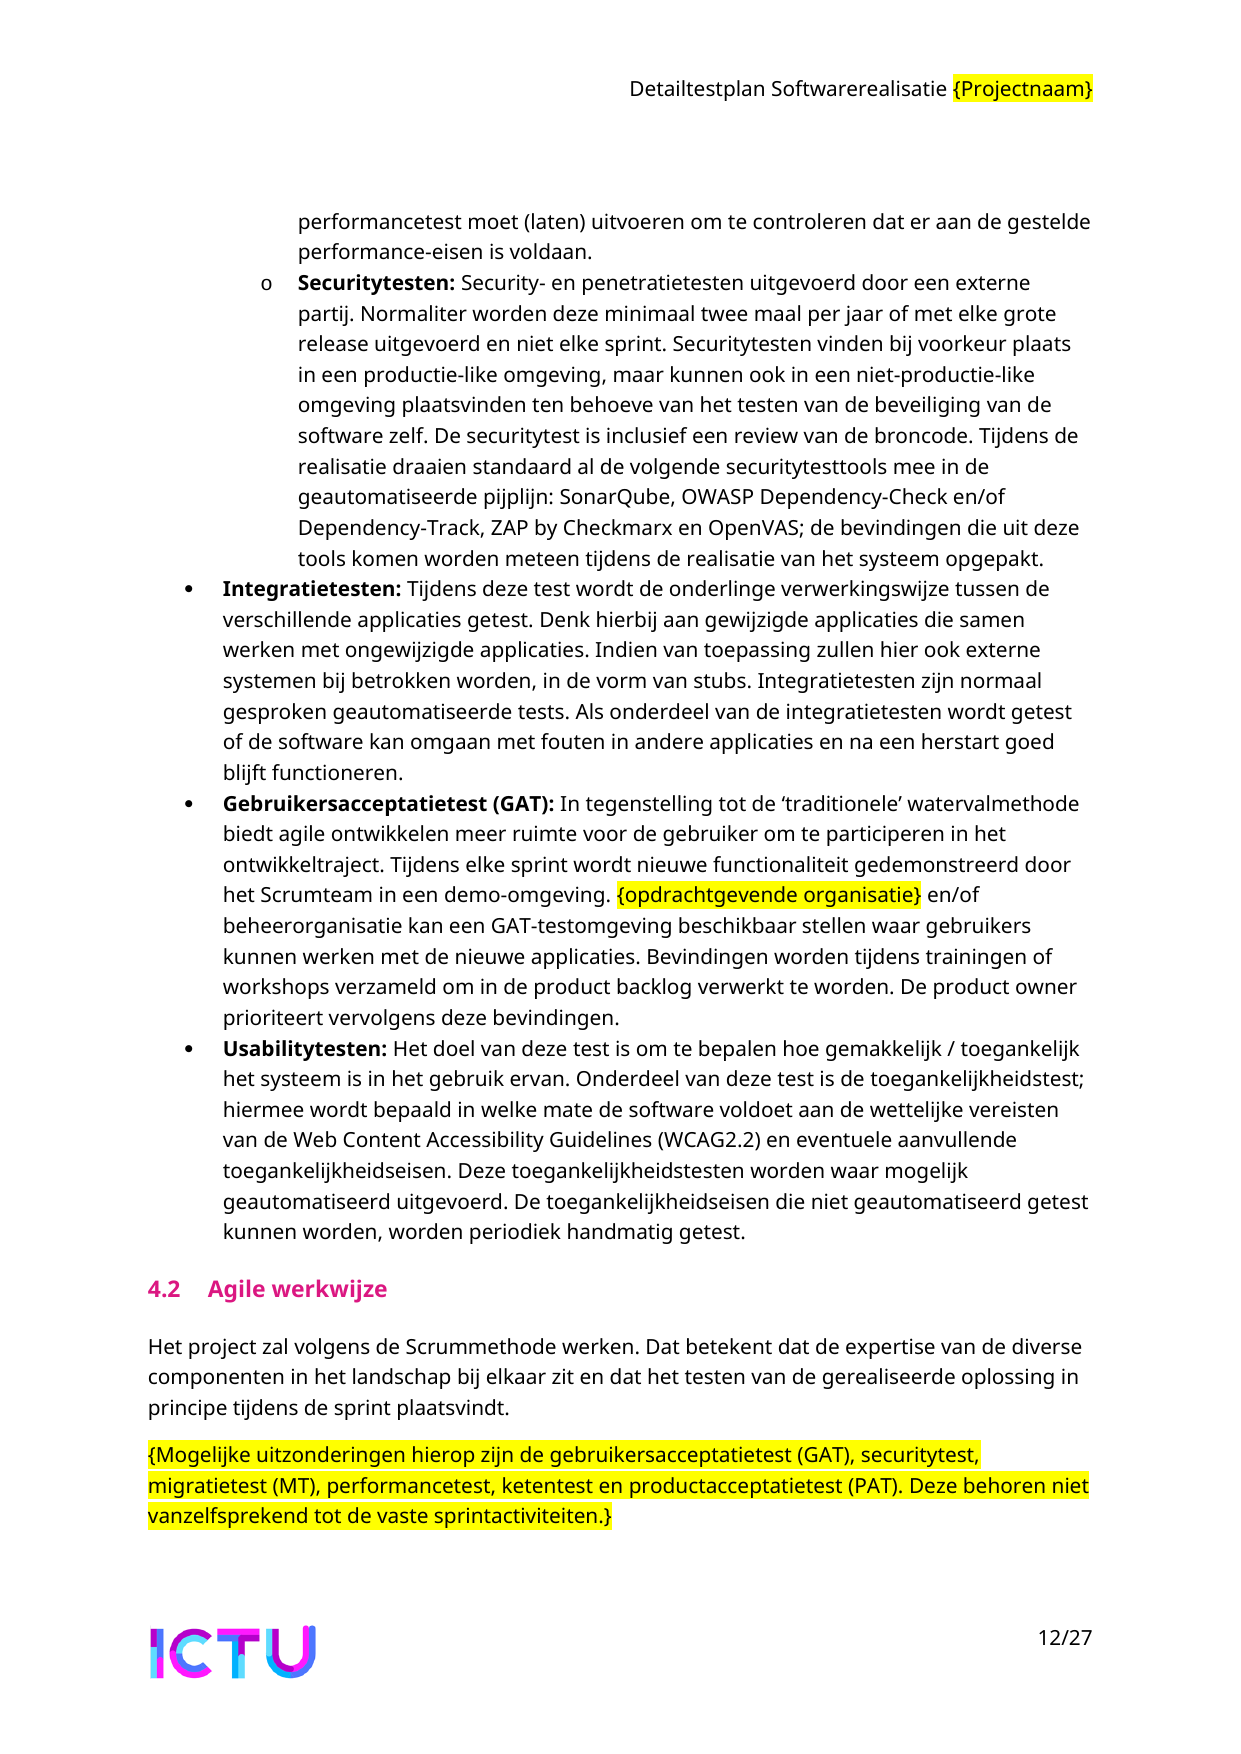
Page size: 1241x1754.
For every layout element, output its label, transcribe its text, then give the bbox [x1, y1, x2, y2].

list Usabilitytesten: Het doel van deze test is om te bepalen hoe gemakkelijk / toegankelijk het systeem is in het gebruik ervan. Onderdeel van deze test is de toegankelijkheidstest; hiermee wordt bepaald in welke mate de software voldoet aan de wettelijke vereisten van de Web Content Accessibility Guidelines (WCAG2.2) en eventuele aanvullende toegankelijkheidseisen. Deze toegankelijkheidstesten worden waar mogelijk geautomatiseerd uitgevoerd. De toegankelijkheidseisen die niet geautomatiseerd getest kunnen worden, worden periodiek handmatig getest. [185, 1034, 1092, 1246]
list Integratietesten: Tijdens deze test wordt de onderlinge verwerkingswijze tussen de verschillende applicaties getest. Denk hierbij aan gewijzigde applicaties die samen werken met ongewijzigde applicaties. Indien van toepassing zullen hier ook externe systemen bij betrokken worden, in de vorm van stubs. Integratietesten zijn normaal gesproken geautomatiseerde tests. Als onderdeel van de integratietesten wordt getest of de software kan omgaan met fouten in andere applicaties en na een herstart goed blijft functioneren. [185, 574, 1092, 787]
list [260, 207, 1092, 266]
list Gebruikersacceptatietest (GAT): In tegenstelling tot de ‘traditionele’ watervalmethode biedt agile ontwikkelen meer ruimte voor de gebruiker om te participeren in het ontwikkeltraject. Tijdens elke sprint wordt nieuwe functionaliteit gedemonstreerd door het Scrumteam in een demo-omgeving. {opdrachtgevende organisatie} en/of beheerorganisatie kan een GAT-testomgeving beschikbaar stellen waar gebruikers kunnen werken met de nieuwe applicaties. Bevindingen worden tijdens trainingen of workshops verzameld om in de product backlog verwerkt te worden. De product owner prioriteert vervolgens deze bevindingen. [185, 789, 1092, 1032]
picture [148, 1623, 319, 1683]
text {Mogelijke uitzonderingen hierop zijn de gebruikersacceptatietest (GAT), securitytest, migratietest (MT), performancetest, ketentest en productacceptatietest (PAT). Deze behoren niet vanzelfsprekend tot de vaste sprintactiviteiten.} [148, 1440, 1092, 1530]
subtitle Agile werkwijze [148, 1273, 1092, 1304]
text Het project zal volgens de Scrummethode werken. Dat betekent dat de expertise van de diverse componenten in het landschap bij elkaar zit en dat het testen van de gerealiseerde oplossing in principe tijdens de sprint plaatsvindt. [148, 1332, 1092, 1422]
list Securitytesten: Security- en penetratietesten uitgevoerd door een externe partij. Normaliter worden deze minimaal twee maal per jaar of met elke grote release uitgevoerd en niet elke sprint. Securitytesten vinden bij voorkeur plaats in een productie-like omgeving, maar kunnen ook in een niet-productie-like omgeving plaatsvinden ten behoeve van het testen van de beveiliging van de software zelf. De securitytest is inclusief een review van de broncode. Tijdens de realisatie draaien standaard al de volgende securitytesttools mee in de geautomatiseerde pijplijn: SonarQube, OWASP Dependency-Check en/of Dependency-Track, ZAP by Checkmarx en OpenVAS; de bevindingen die uit deze tools komen worden meteen tijdens de realisatie van het systeem opgepakt. [260, 268, 1092, 572]
